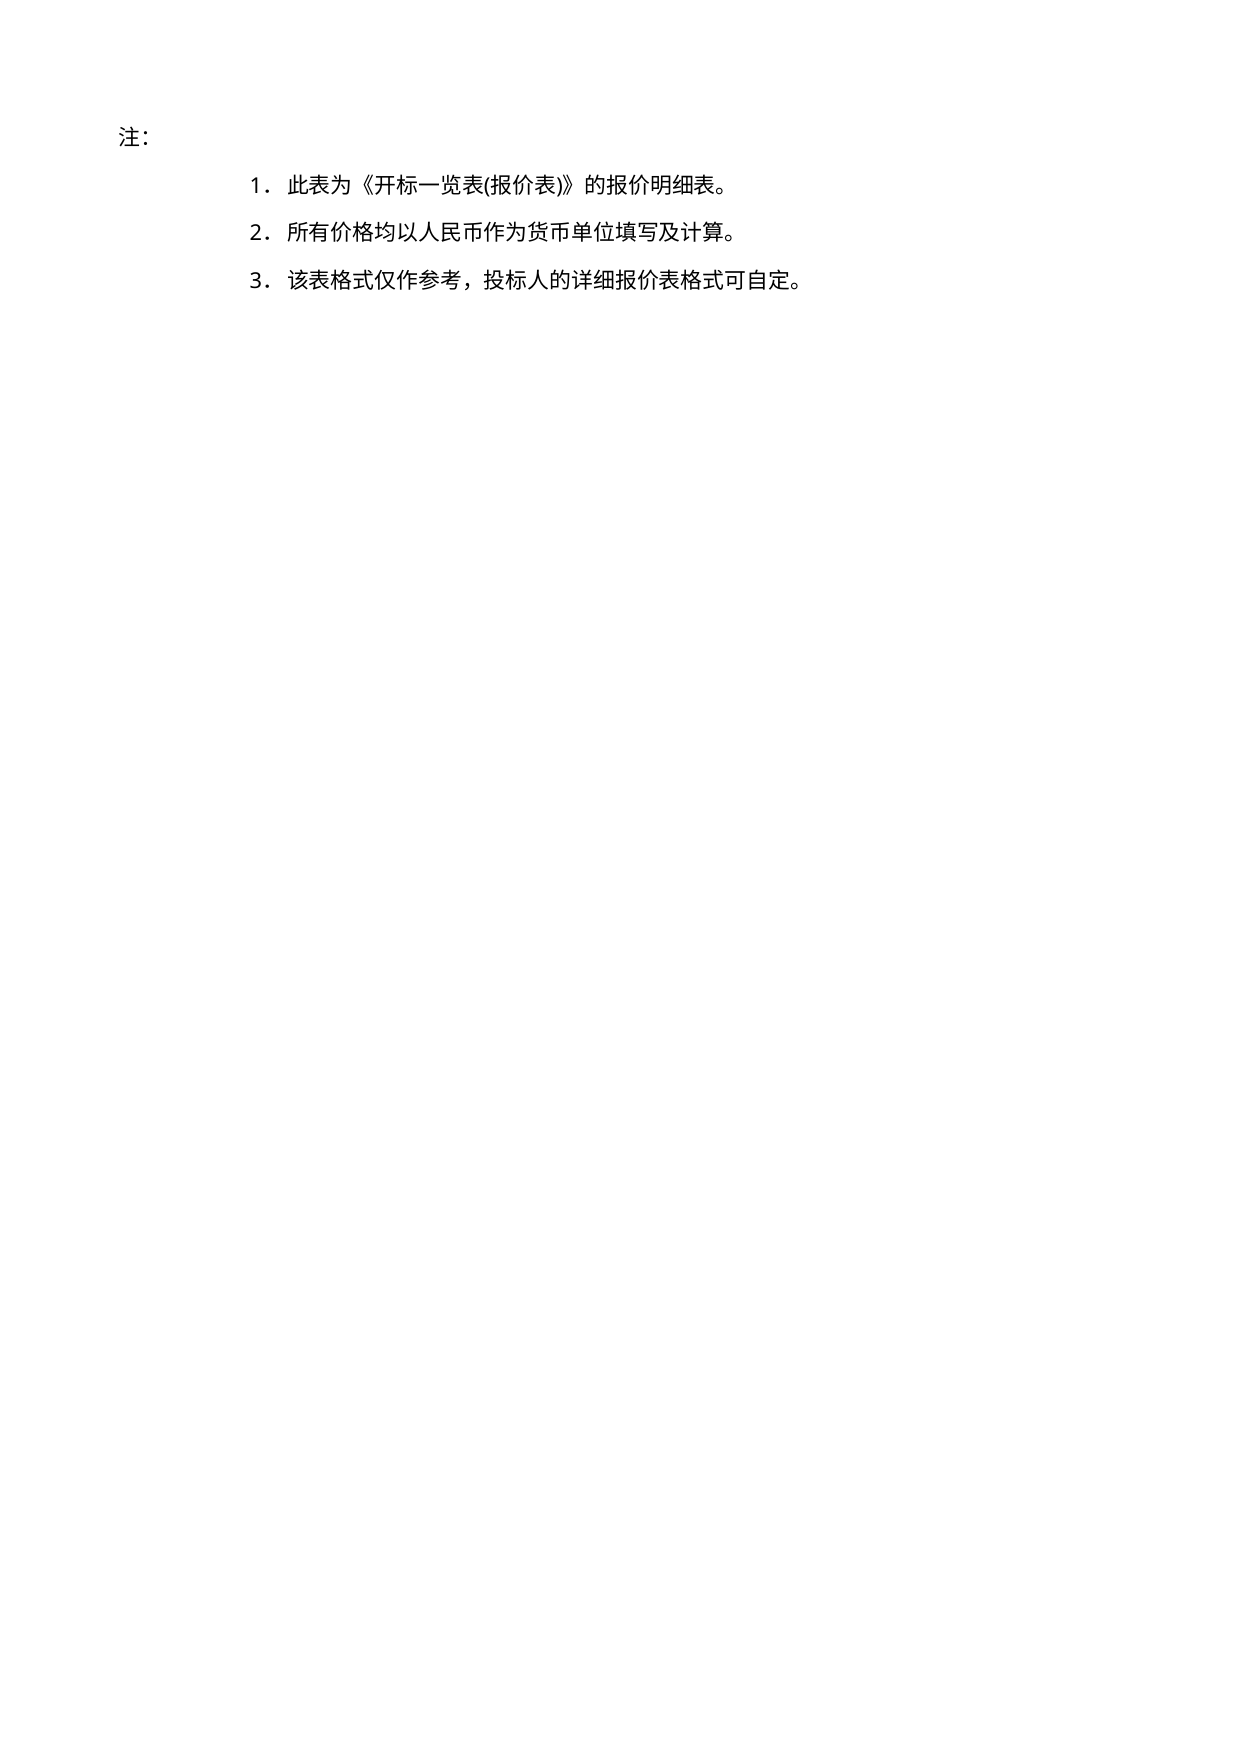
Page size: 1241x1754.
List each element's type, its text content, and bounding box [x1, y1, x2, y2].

text 注： [118, 120, 1122, 152]
list 此表为《开标一览表(报价表)》的报价明细表。 [249, 168, 1122, 199]
list 该表格式仅作参考，投标人的详细报价表格式可自定。 [249, 263, 1122, 295]
list 所有价格均以人民币作为货币单位填写及计算。 [249, 215, 1122, 247]
